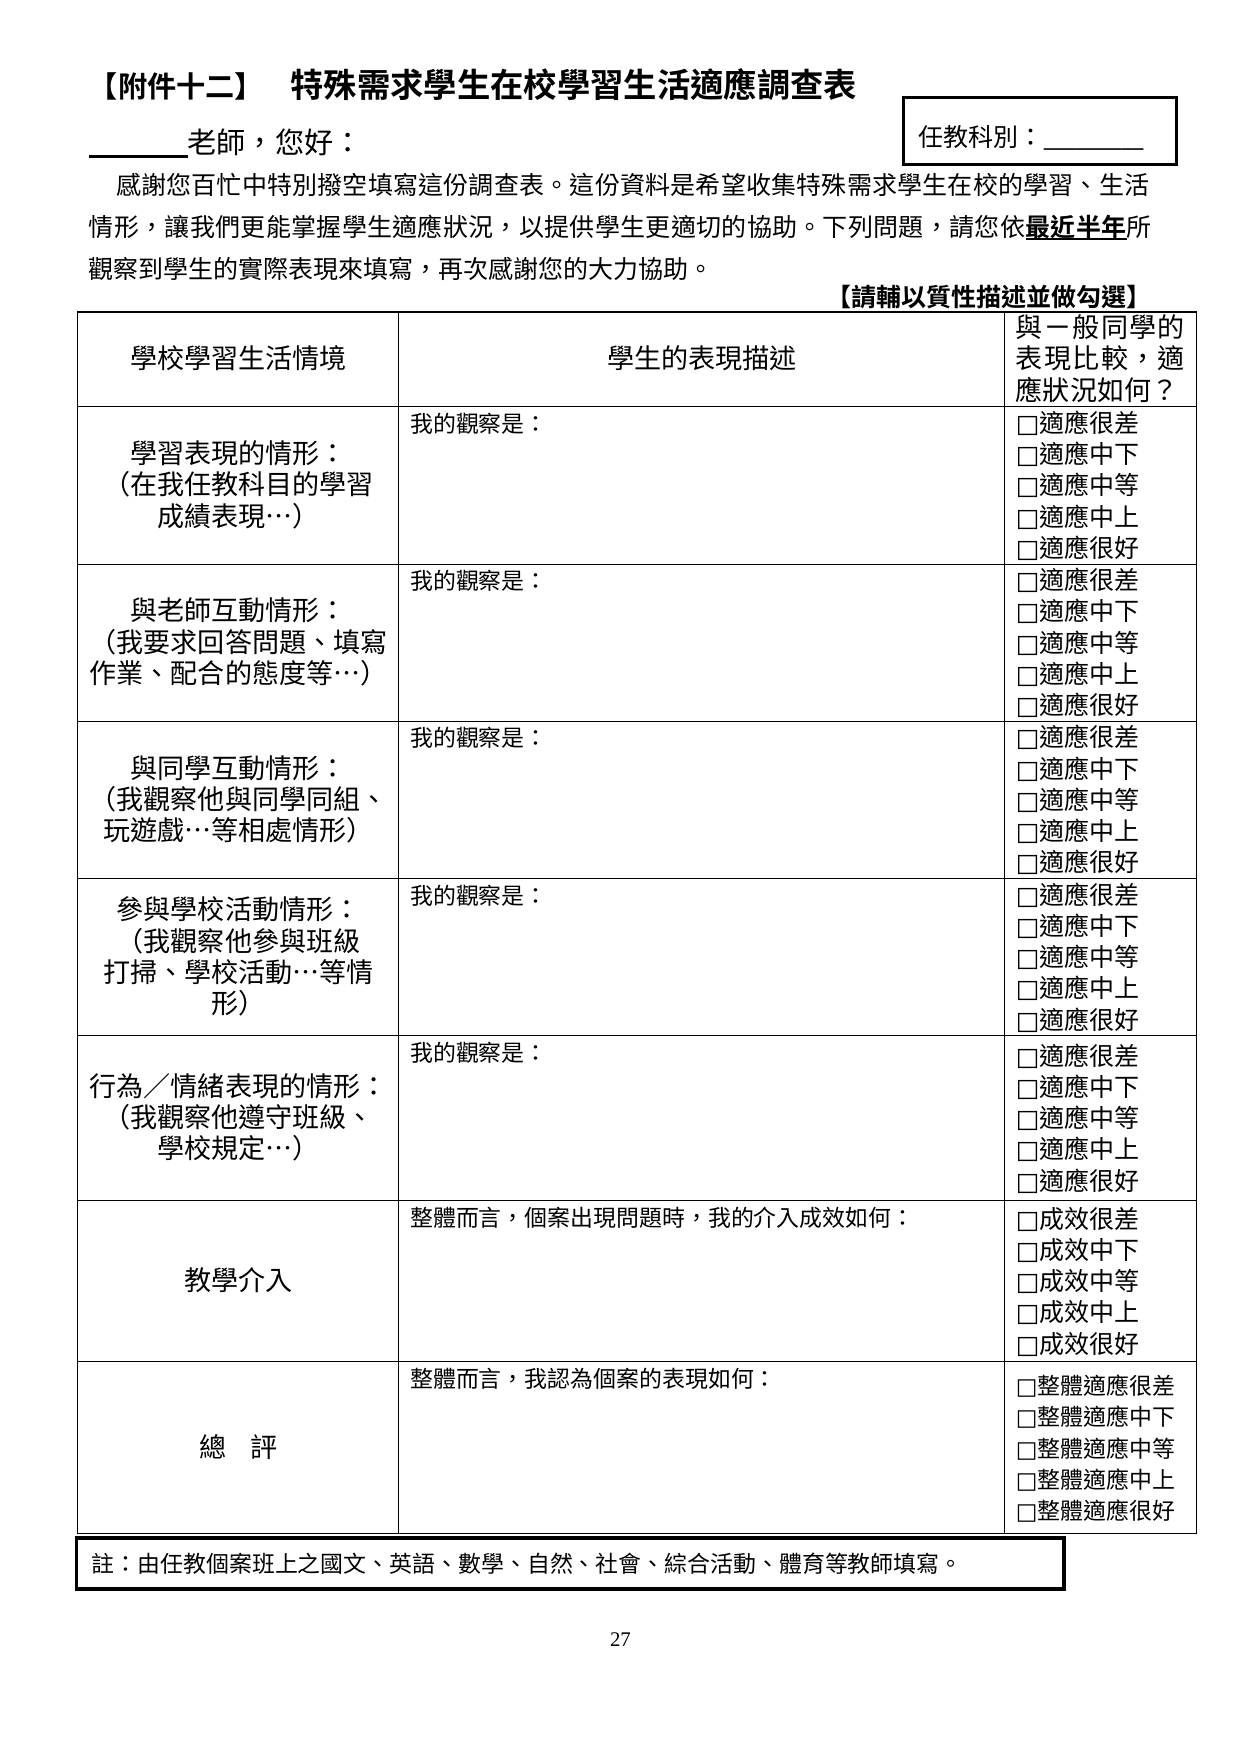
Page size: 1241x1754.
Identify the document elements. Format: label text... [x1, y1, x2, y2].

table_cell 整體而言，個案出現問題時，我的介入成效如何： [399, 1201, 1004, 1361]
table_cell 教學介入 [78, 1201, 398, 1361]
table_cell □適應很差 □適應中下 □適應中等 □適應中上 □適應很好 [1005, 879, 1196, 1035]
table_cell 行為／情緒表現的情形： （我觀察他遵守班級、 學校規定…） [78, 1036, 398, 1200]
table_cell 與老師互動情形： （我要求回答問題、填寫 作業、配合的態度等…） [78, 565, 398, 721]
table_header 學校學習生活情境 [78, 313, 398, 406]
table_cell 學習表現的情形： （在我任教科目的學習 成績表現…） [78, 407, 398, 563]
text 老師，您好： [89, 120, 902, 161]
text 感謝您百忙中特別撥空填寫這份調查表。這份資料是希望收集特殊需求學生在校的學習、生活情形，讓我們更能掌握學生適應狀況，以提供學生更適切的協助。下列問題，請您依最近半年所觀察到學生的實際表現來填寫，再次感謝您的大力協助。 [89, 161, 1152, 286]
table_cell 與同學互動情形： （我觀察他與同學同組、 玩遊戲…等相處情形） [78, 722, 398, 878]
table_cell □整體適應很差 □整體適應中下 □整體適應中等 □整體適應中上 □整體適應很好 [1005, 1362, 1196, 1533]
table_cell 總 評 [78, 1362, 398, 1533]
table_cell □適應很差 □適應中下 □適應中等 □適應中上 □適應很好 [1005, 722, 1196, 878]
table_header 學生的表現描述 [399, 313, 1004, 406]
table_header 與ㄧ般同學的表現比較，適應狀況如何？ [1005, 313, 1196, 406]
table_cell 我的觀察是： [399, 565, 1004, 721]
table_cell 我的觀察是： [399, 879, 1004, 1035]
table_cell 參與學校活動情形： （我觀察他參與班級 打掃、學校活動…等情形） [78, 879, 398, 1035]
table_cell 我的觀察是： [399, 407, 1004, 563]
table_cell □適應很差 □適應中下 □適應中等 □適應中上 □適應很好 [1005, 565, 1196, 721]
text 【請輔以質性描述並做勾選】 [89, 286, 1152, 311]
table_cell □適應很差 □適應中下 □適應中等 □適應中上 □適應很好 [1005, 407, 1196, 563]
table_cell □適應很差 □適應中下 □適應中等 □適應中上 □適應很好 [1005, 1036, 1196, 1200]
table_cell 我的觀察是： [399, 722, 1004, 878]
table_cell □成效很差 □成效中下 □成效中等 □成效中上 □成效很好 [1005, 1201, 1196, 1361]
table_cell 整體而言，我認為個案的表現如何： [399, 1362, 1004, 1533]
table_cell 我的觀察是： [399, 1036, 1004, 1200]
